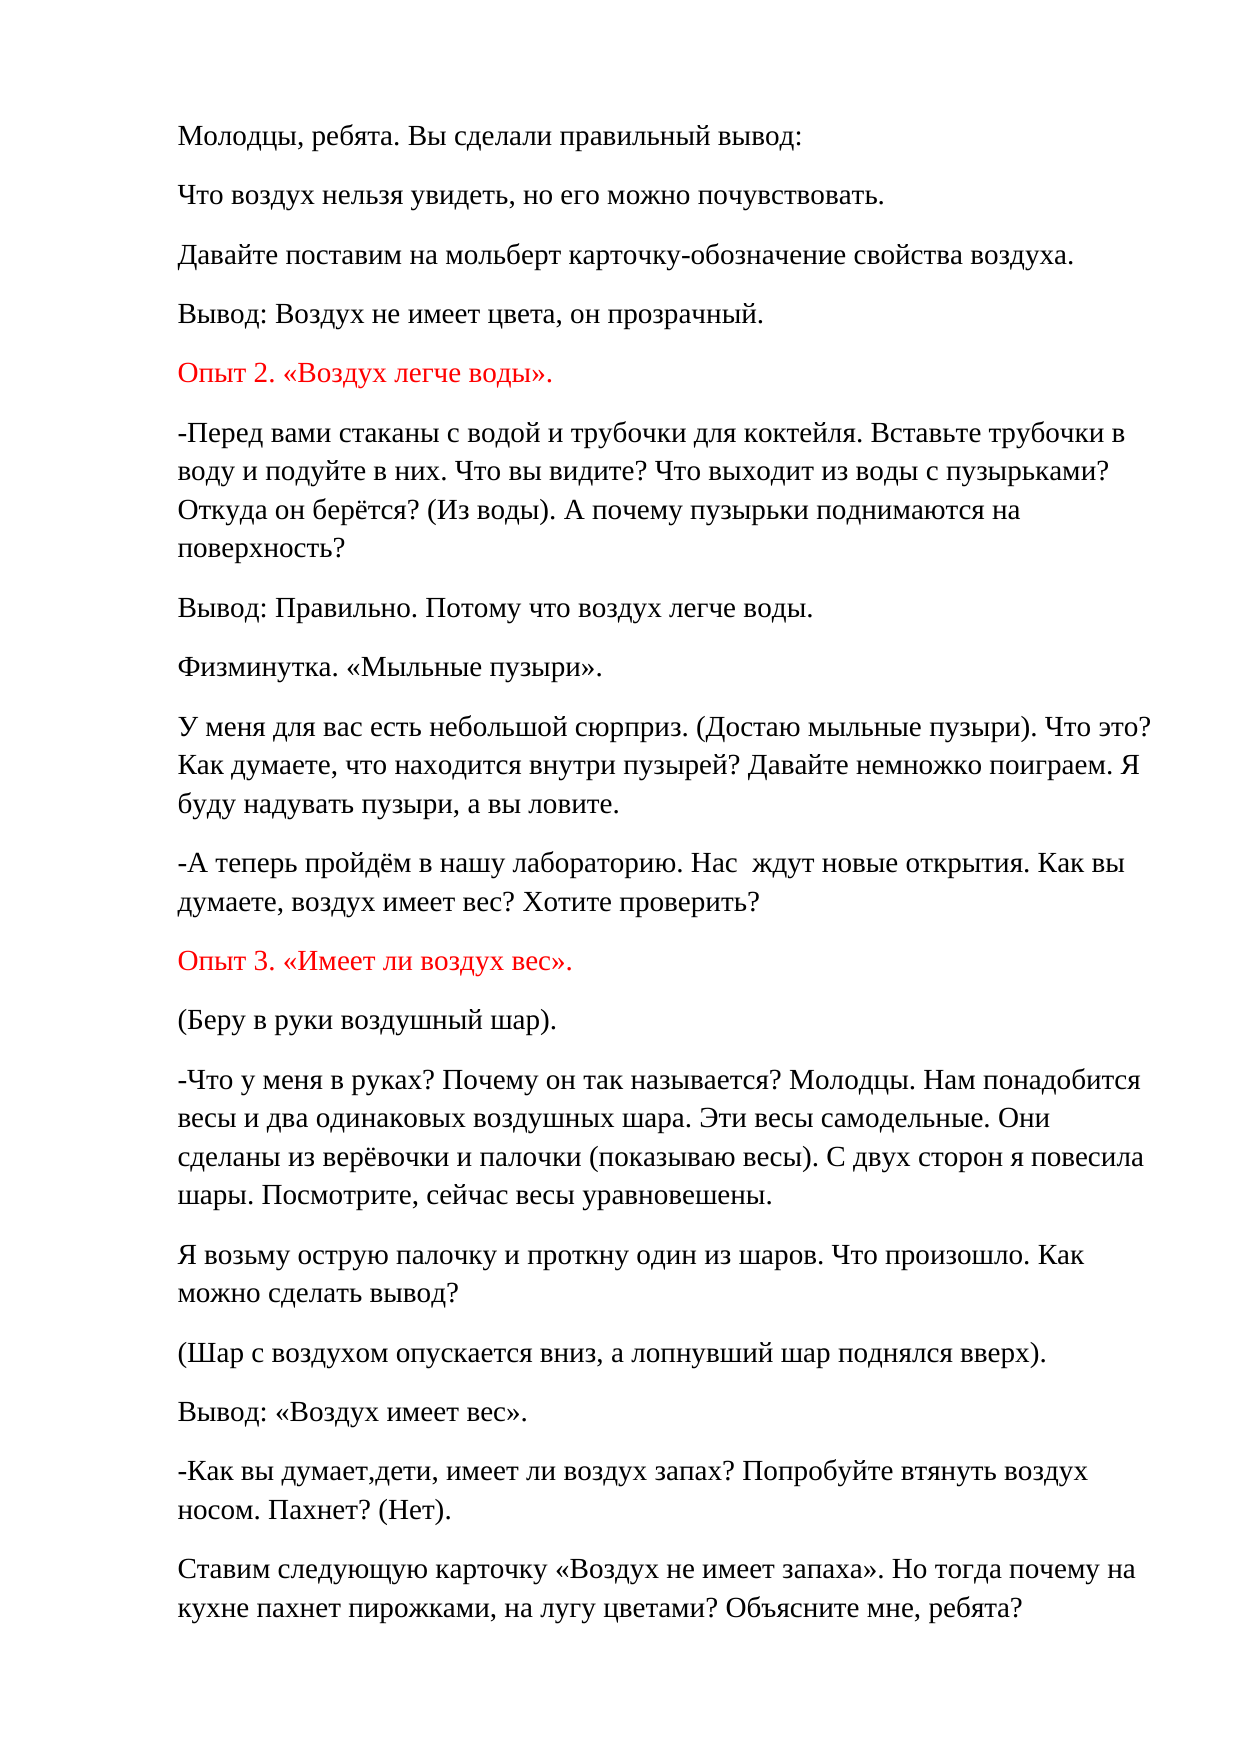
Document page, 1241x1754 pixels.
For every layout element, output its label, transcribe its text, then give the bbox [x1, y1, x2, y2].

text У меня для вас есть небольшой сюрприз. (Достаю мыльные пузыри). Что это? Как думаете, что находится внутри пузырей? Давайте немножко поиграем. Я буду надувать пузыри, а вы ловите. [177, 709, 1152, 819]
text Молодцы, ребята. Вы сделали правильный вывод: [177, 118, 1152, 152]
text Вывод: Правильно. Потому что воздух легче воды. [177, 590, 1152, 623]
text (Беру в руки воздушный шар). [177, 1002, 1152, 1036]
text -Как вы думает,дети, имеет ли воздух запах? Попробуйте втянуть воздух носом. Пахнет? (Нет). [177, 1453, 1152, 1526]
text Давайте поставим на мольберт карточку-обозначение свойства воздуха. [177, 237, 1152, 270]
text Ставим следующую карточку «Воздух не имеет запаха». Но тогда почему на кухне пахнет пирожками, на лугу цветами? Объясните мне, ребята? [177, 1551, 1152, 1623]
text -Что у меня в руках? Почему он так называется? Молодцы. Нам понадобится весы и два одинаковых воздушных шара. Эти весы самодельные. Они сделаны из верёвочки и палочки (показываю весы). С двух сторон я повесила шары. Посмотрите, сейчас весы уравновешены. [177, 1062, 1152, 1211]
text -А теперь пройдём в нашу лабораторию. Нас ждут новые открытия. Как вы думаете, воздух имеет вес? Хотите проверить? [177, 845, 1152, 917]
text Опыт 2. «Воздух легче воды». [177, 356, 1152, 389]
text -Перед вами стаканы с водой и трубочки для коктейля. Вставьте трубочки в воду и подуйте в них. Что вы видите? Что выходит из воды с пузырьками? Откуда он берётся? (Из воды). А почему пузырьки поднимаются на поверхность? [177, 415, 1152, 564]
text Я возьму острую палочку и проткну один из шаров. Что произошло. Как можно сделать вывод? [177, 1237, 1152, 1309]
text Опыт 3. «Имеет ли воздух вес». [177, 943, 1152, 977]
text Физминутка. «Мыльные пузыри». [177, 649, 1152, 683]
text Что воздух нельзя увидеть, но его можно почувствовать. [177, 177, 1152, 211]
text (Шар с воздухом опускается вниз, а лопнувший шар поднялся вверх). [177, 1335, 1152, 1368]
text Вывод: «Воздух имеет вес». [177, 1394, 1152, 1428]
text Вывод: Воздух не имеет цвета, он прозрачный. [177, 296, 1152, 330]
